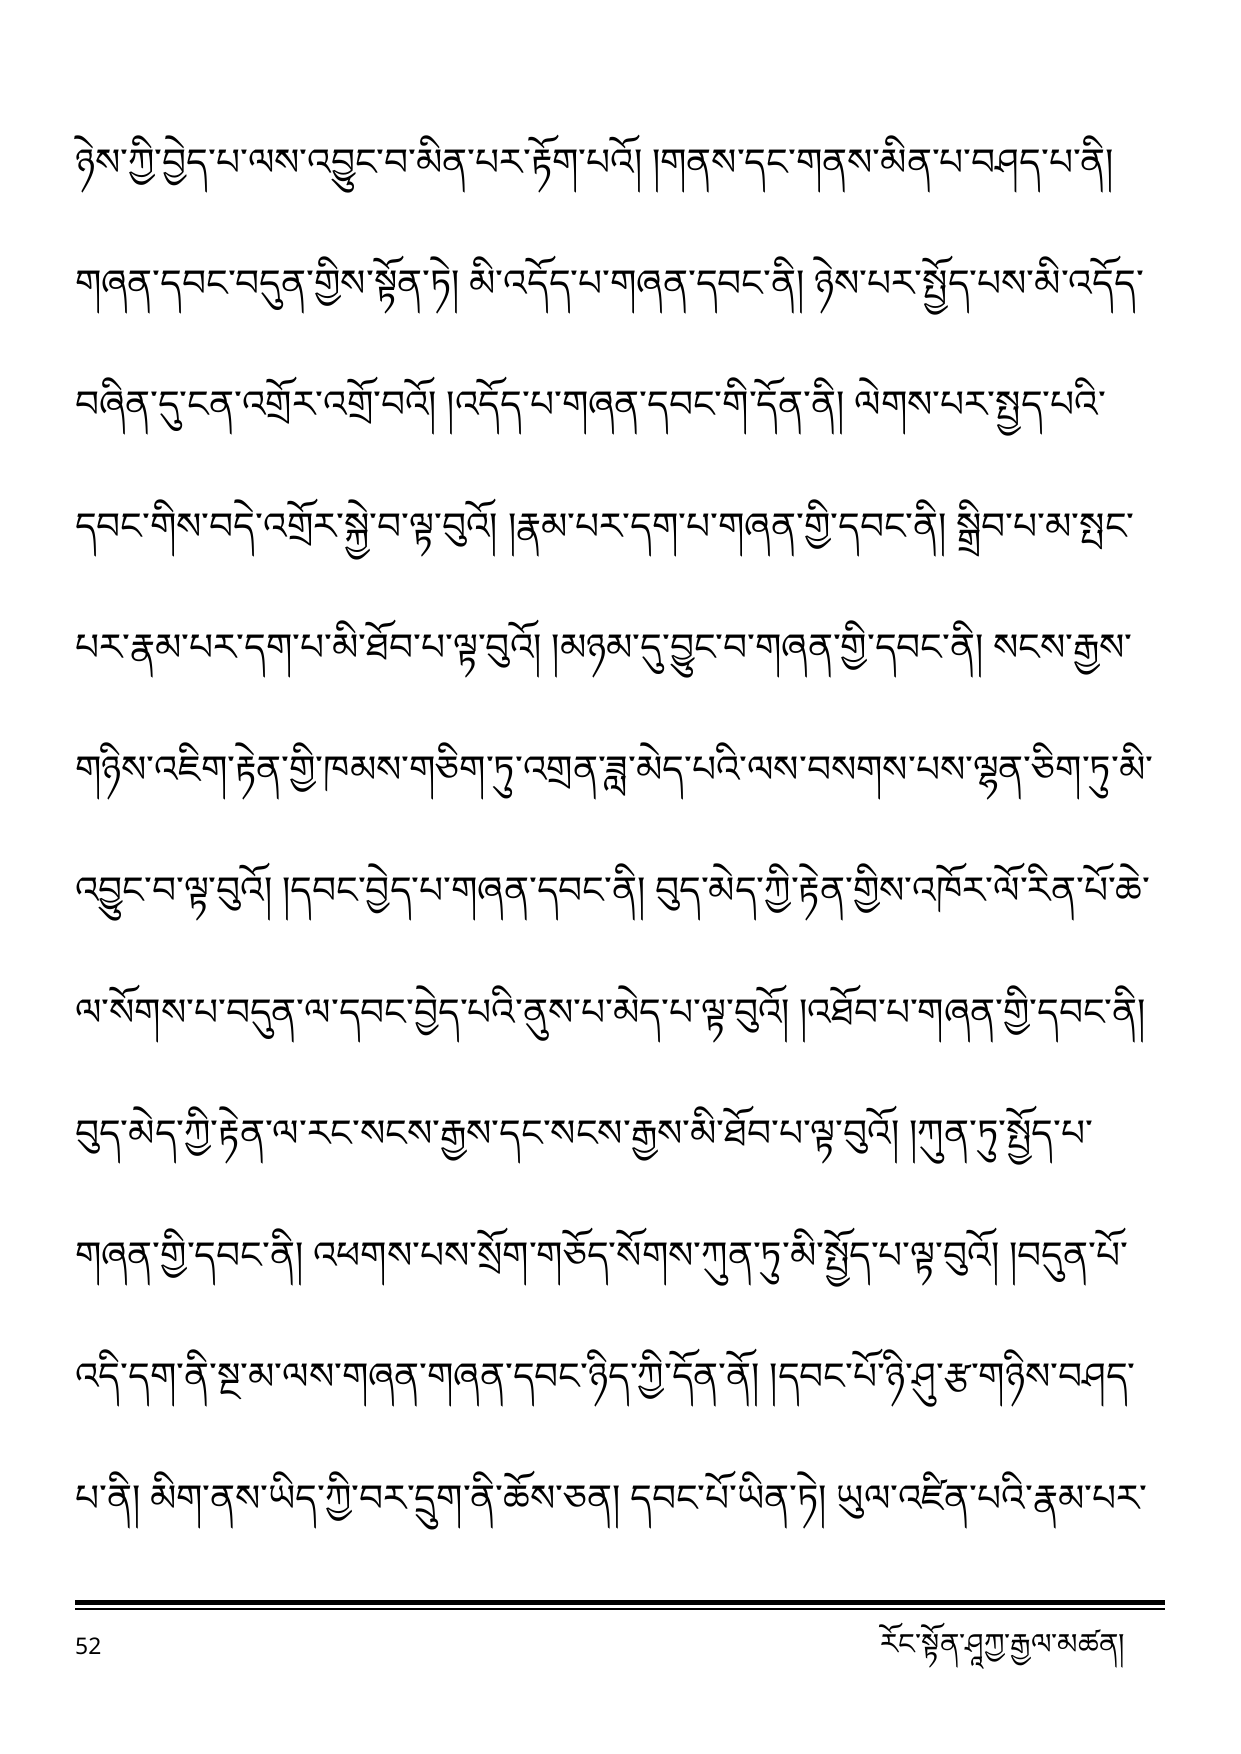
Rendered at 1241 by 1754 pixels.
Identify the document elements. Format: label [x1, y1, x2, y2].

text [75, 120, 1165, 1562]
